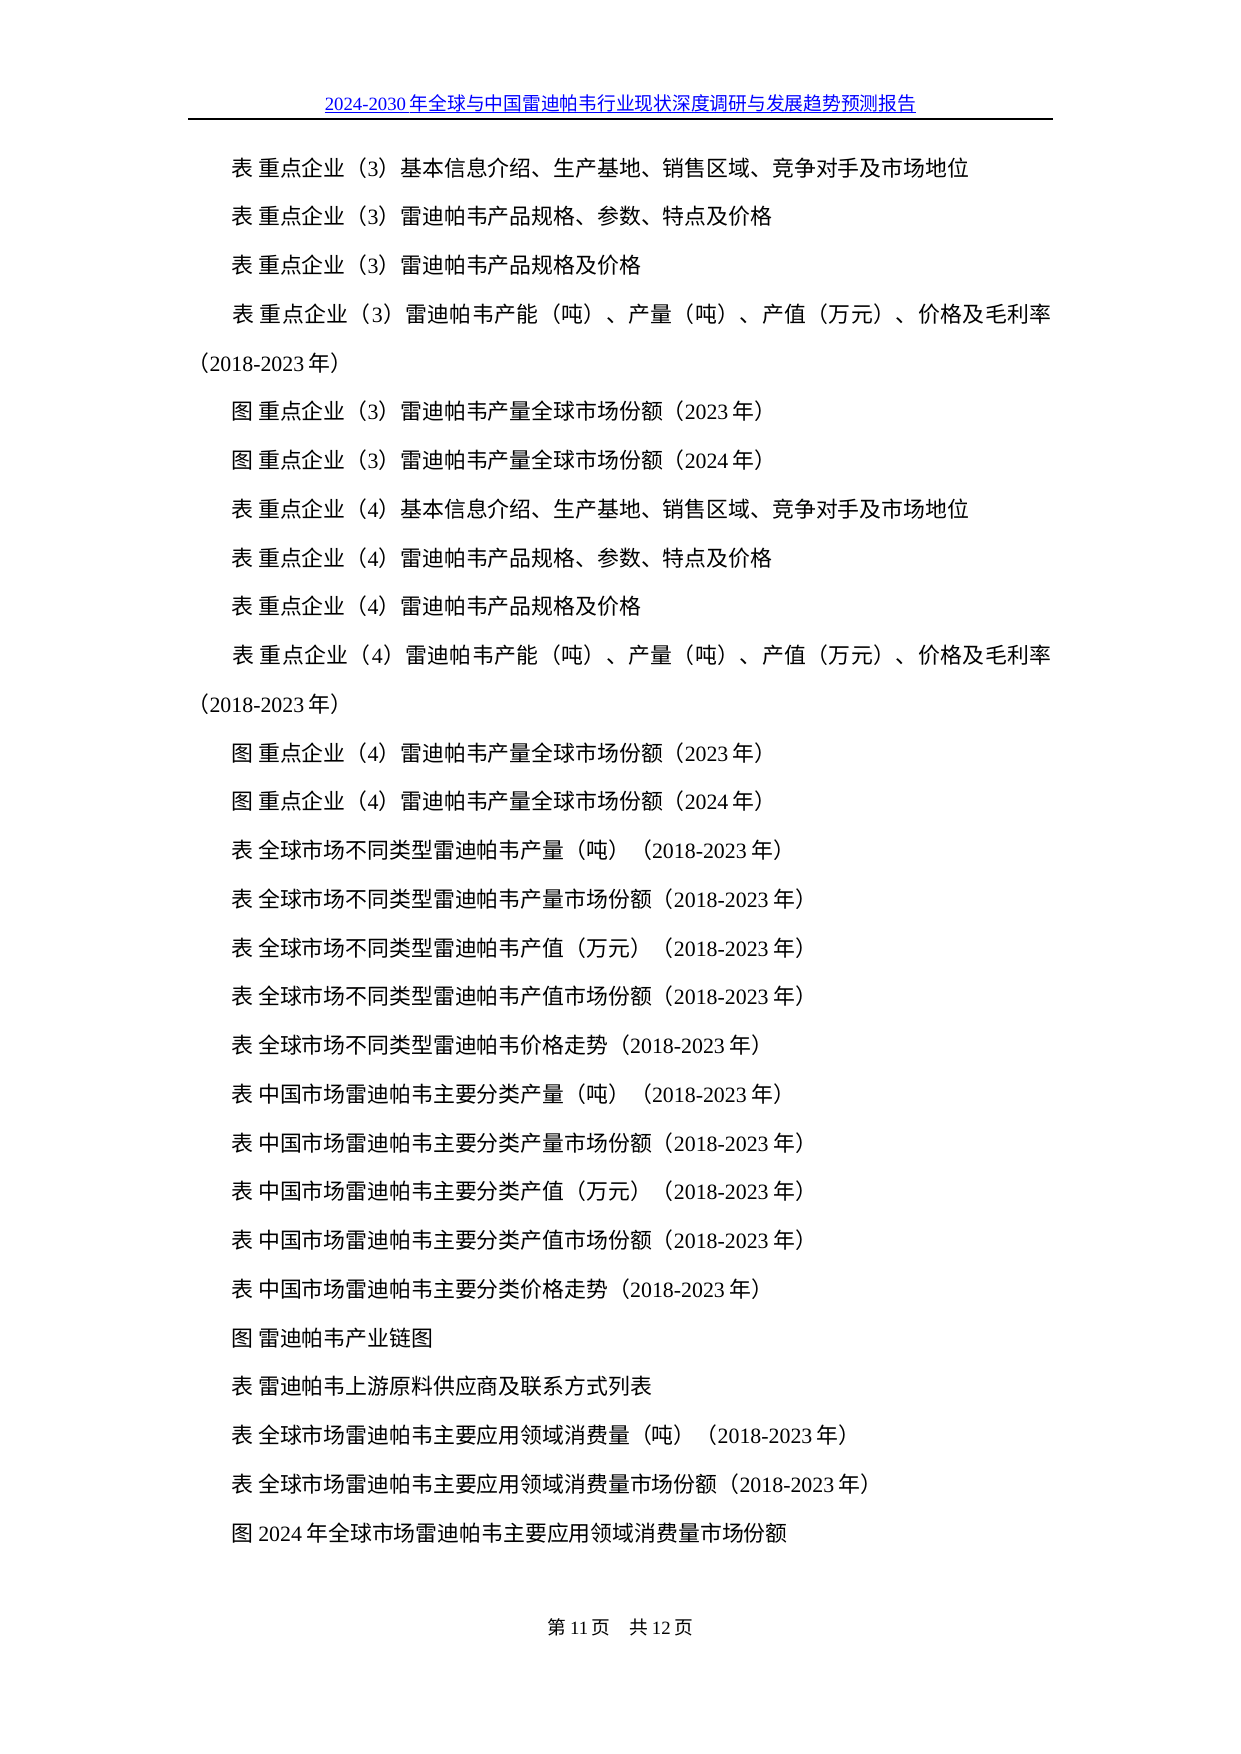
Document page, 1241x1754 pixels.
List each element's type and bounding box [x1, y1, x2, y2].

text [187, 150, 1053, 1548]
